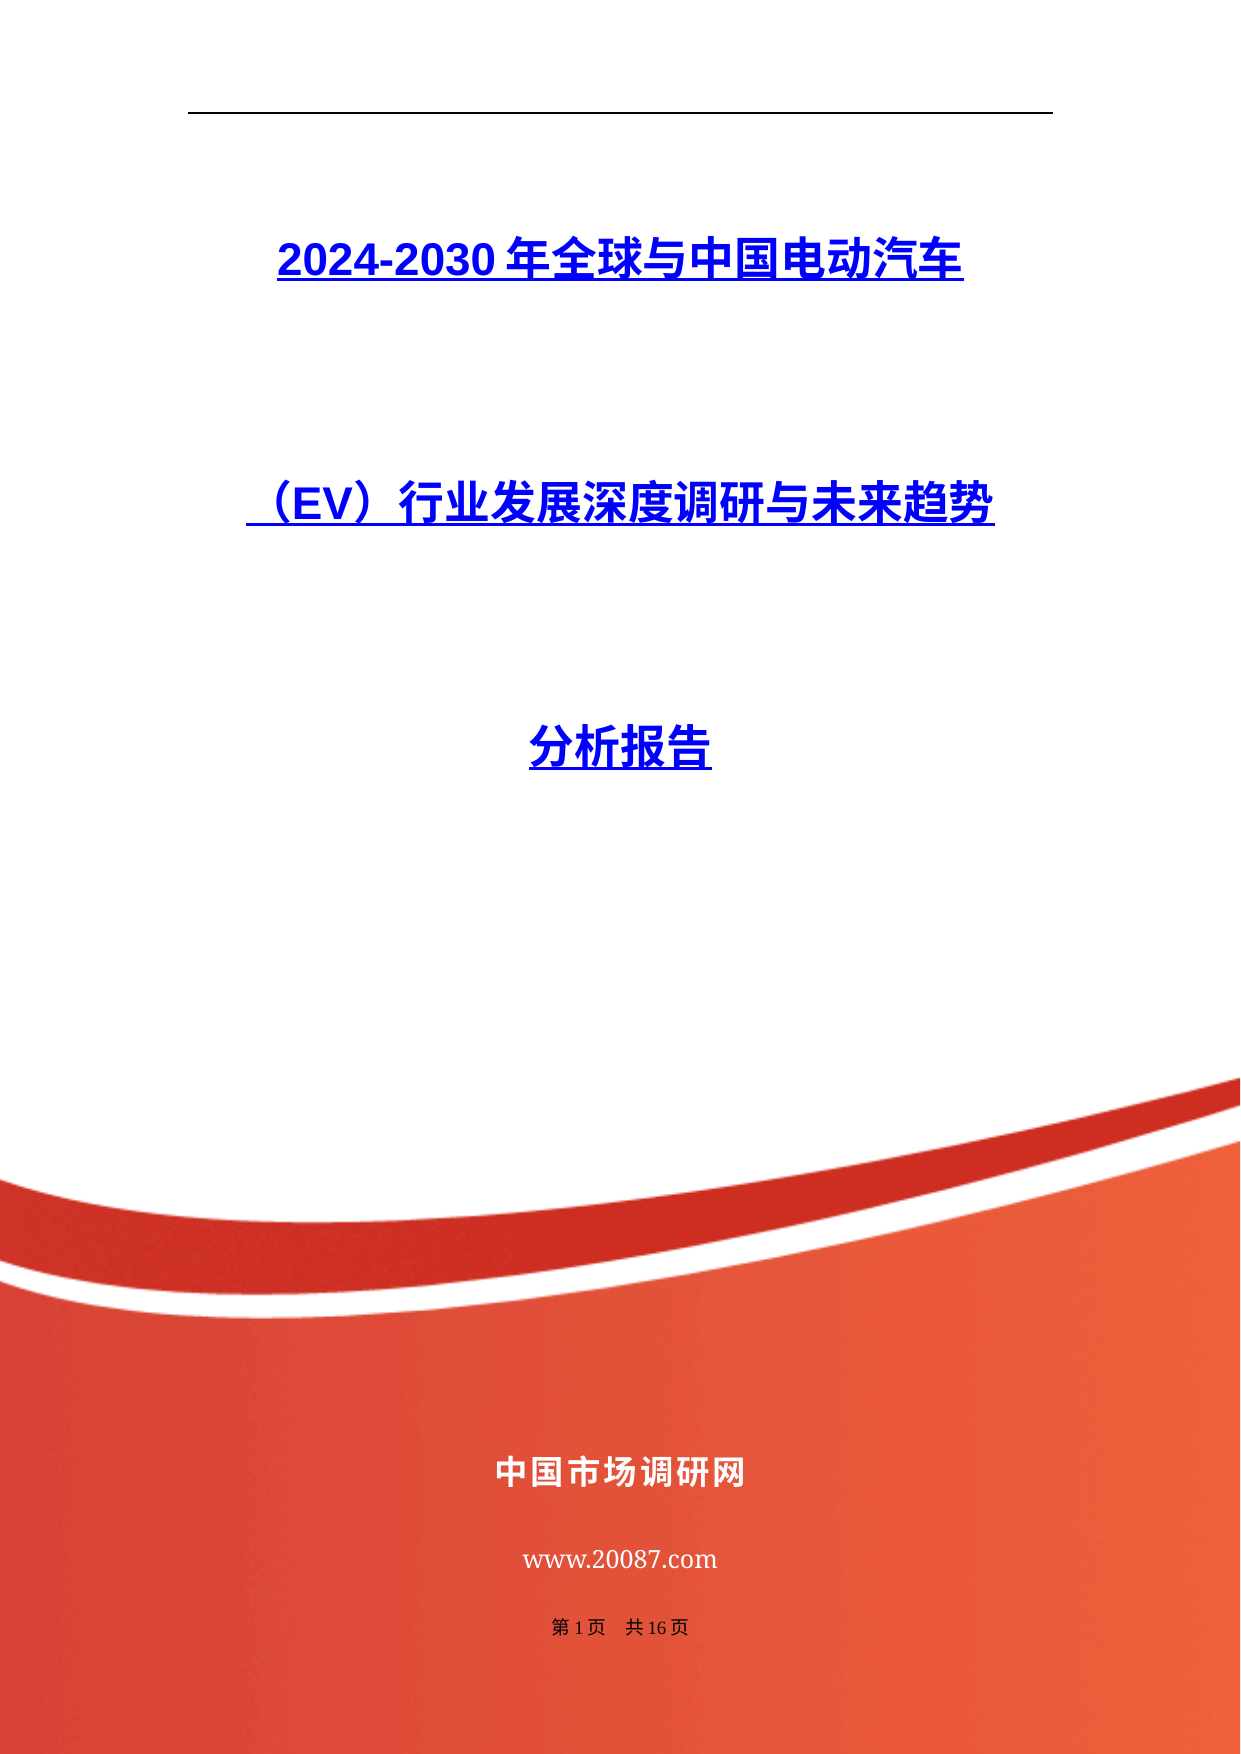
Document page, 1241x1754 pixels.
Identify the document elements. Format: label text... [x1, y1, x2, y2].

text www.20087.com [187, 1526, 1053, 1591]
picture [0, 1006, 1241, 1754]
table_header 2024-2030年全球与中国电动汽车（EV）行业发展深度调研与未来趋势分析报告 [188, 207, 1053, 871]
subtitle 中国市场调研网 [187, 1437, 1053, 1502]
